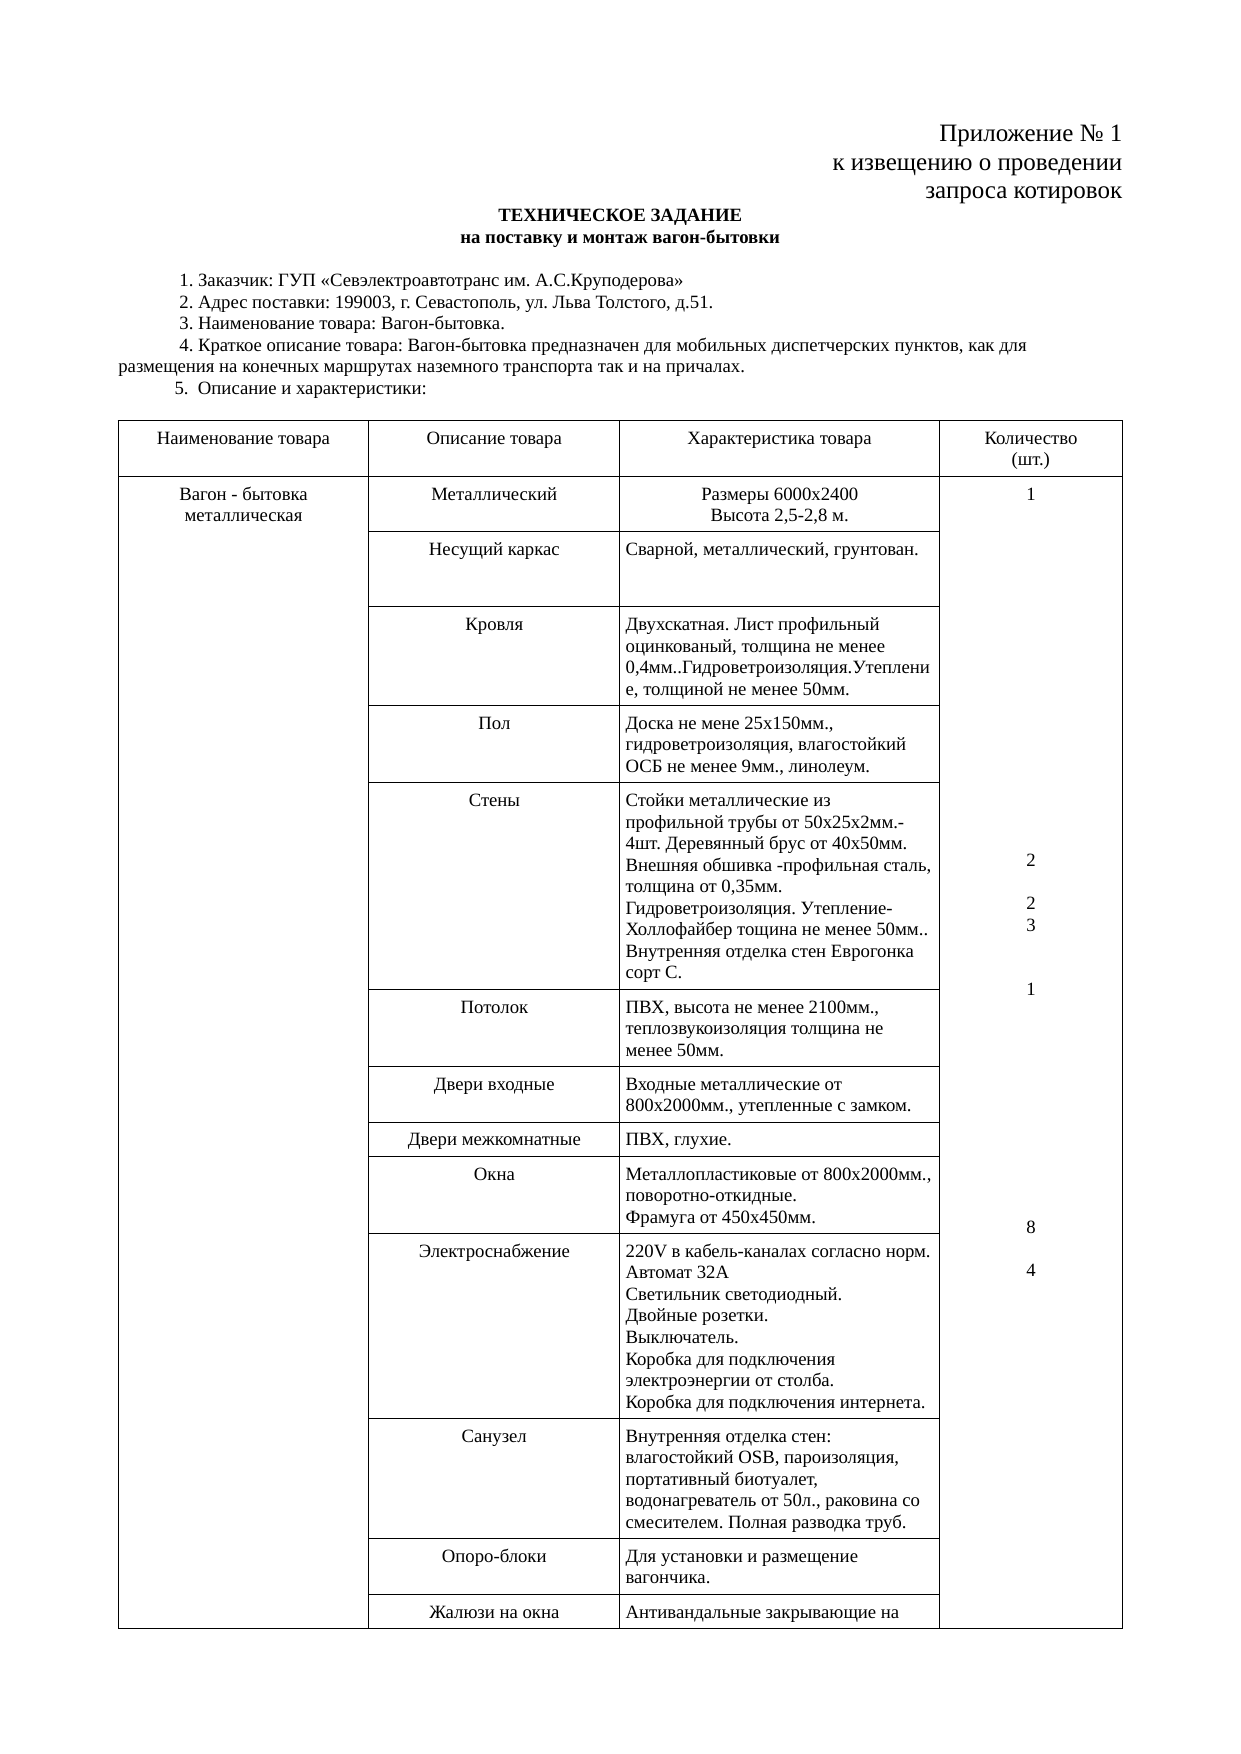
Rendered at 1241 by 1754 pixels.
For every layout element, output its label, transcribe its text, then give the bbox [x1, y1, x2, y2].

table_cell ПВХ, глухие. [620, 1123, 939, 1156]
table_cell Доска не мене 25х150мм., гидроветроизоляция, влагостойкий ОСБ не менее 9мм., линолеум. [620, 706, 939, 782]
table_cell Двери межкомнатные [369, 1123, 619, 1156]
text 2. Адрес поставки: 199003, г. Севастополь, ул. Льва Толстого, д.51. [118, 291, 1122, 312]
text 1. Заказчик: ГУП «Севэлектроавтотранс им. А.С.Круподерова» [118, 269, 1122, 291]
table_cell Стойки металлические из профильной трубы от 50х25х2мм.-4шт. Деревянный брус от 40х50мм. Внешняя обшивка -профильная сталь, толщина от 0,35мм. Гидроветроизоляция. Утепление-Холлофайбер тощина не менее 50мм.. Внутренняя отделка стен Еврогонка сорт С. [620, 783, 939, 989]
table_header Характеристика товара [620, 421, 939, 476]
table_cell ПВХ, высота не менее 2100мм., теплозвукоизоляция толщина не менее 50мм. [620, 990, 939, 1066]
table_cell Внутренняя отделка стен: влагостойкий ОSB, пароизоляция, портативный биотуалет, водонагреватель от 50л., раковина со смесителем. Полная разводка труб. [620, 1419, 939, 1538]
table_cell Двери входные [369, 1067, 619, 1122]
table_header Описание товара [369, 421, 619, 476]
table_cell Санузел [369, 1419, 619, 1538]
text 5. Описание и характеристики: [118, 377, 1122, 398]
table_cell Металлический [369, 477, 619, 531]
text к извещению о проведении [118, 147, 1122, 176]
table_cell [620, 1595, 939, 1628]
table_cell Сварной, металлический, грунтован. [620, 532, 939, 606]
table_cell Окна [369, 1157, 619, 1233]
table_cell Пол [369, 706, 619, 782]
table_cell Вагон - бытовка металлическая [119, 477, 368, 1628]
text 4. Краткое описание товара: Вагон-бытовка предназначен для мобильных диспетчерских пунктов, как для размещения на конечных маршрутах наземного транспорта так и на причалах. [118, 334, 1122, 377]
text Приложение № 1 [118, 118, 1122, 147]
table_cell 1 2 2 3 1 8 4 [940, 477, 1122, 1628]
table_cell Входные металлические от 800х2000мм., утепленные с замком. [620, 1067, 939, 1122]
table_cell Двухскатная. Лист профильный оцинкованый, толщина не менее 0,4мм..Гидроветроизоляция.Утепление, толщиной не менее 50мм. [620, 607, 939, 705]
table_cell Жалюзи на окна [369, 1595, 619, 1628]
table_cell Металлопластиковые от 800х2000мм., поворотно-откидные. Фрамуга от 450х450мм. [620, 1157, 939, 1233]
table_cell Размеры 6000х2400 Высота 2,5-2,8 м. [620, 477, 939, 531]
table_cell Стены [369, 783, 619, 989]
table_cell Электроснабжение [369, 1234, 619, 1418]
table_cell 220V в кабель-каналах согласно норм. Автомат 32А Светильник светодиодный. Двойные розетки. Выключатель. Коробка для подключения электроэнергии от столба. Коробка для подключения интернета. [620, 1234, 939, 1418]
table_cell Потолок [369, 990, 619, 1066]
text на поставку и монтаж вагон-бытовки [118, 226, 1122, 247]
table_header Количество (шт.) [940, 421, 1122, 476]
table_cell Для установки и размещение вагончика. [620, 1539, 939, 1594]
text ТЕХНИЧЕСКОЕ ЗАДАНИЕ [118, 204, 1122, 226]
text 3. Наименование товара: Вагон-бытовка. [118, 312, 1122, 334]
table_header Наименование товара [119, 421, 368, 476]
table_cell Опоро-блоки [369, 1539, 619, 1594]
text запроса котировок [118, 176, 1122, 204]
table_cell Несущий каркас [369, 532, 619, 606]
table_cell Кровля [369, 607, 619, 705]
